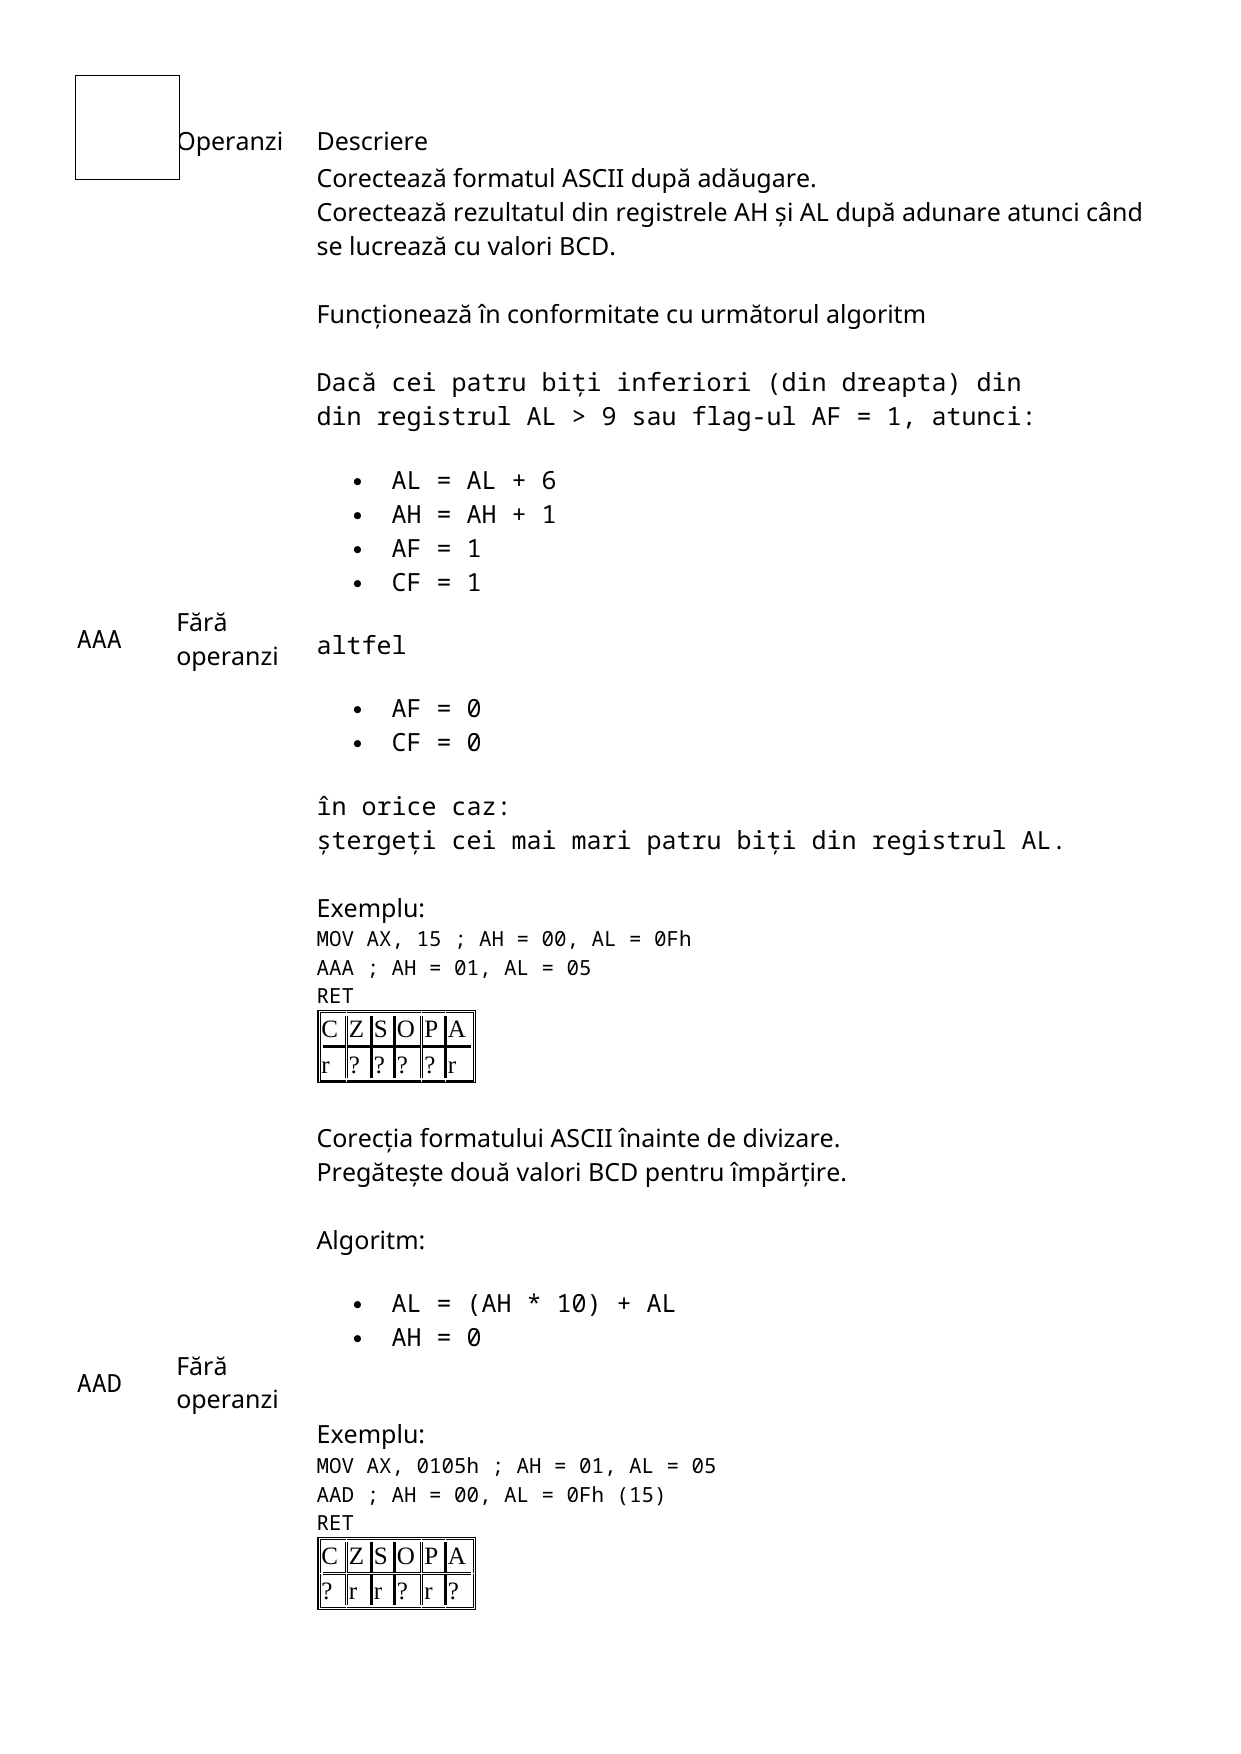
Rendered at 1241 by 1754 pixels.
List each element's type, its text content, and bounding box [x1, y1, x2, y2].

table_cell Fără operanzi [175, 159, 315, 1119]
table_header Operanzi [180, 122, 315, 159]
table_cell Fără operanzi [175, 1119, 315, 1646]
table_cell AAD [75, 1119, 174, 1646]
table_cell Corecția formatului ASCII înainte de divizare. Pregătește două valori BCD pentru împărțire. Algoritm: AL = (AH * 10) + AL AH = 0 Exemplu: MOV AX, 0105h ; AH = 01, AL = 05 AAD ; AH = 00, AL = 0Fh (15) RET [315, 1119, 1165, 1646]
table_cell AAA [75, 180, 174, 1119]
table_header Descriere [315, 122, 1165, 159]
table_cell Corectează formatul ASCII după adăugare. Corectează rezultatul din registrele AH și AL după adunare atunci când se lucrează cu valori BCD. Funcționează în conformitate cu următorul algoritm Dacă cei patru biți inferiori (din dreapta) din din registrul AL > 9 sau flag-ul AF = 1, atunci: AL = AL + 6 AH = AH + 1 AF = 1 CF = 1 altfel AF = 0 CF = 0 în orice caz: ștergeți cei mai mari patru biți din registrul AL. Exemplu: MOV AX, 15 ; AH = 00, AL = 0Fh AAA ; AH = 01, AL = 05 RET [315, 159, 1165, 1119]
